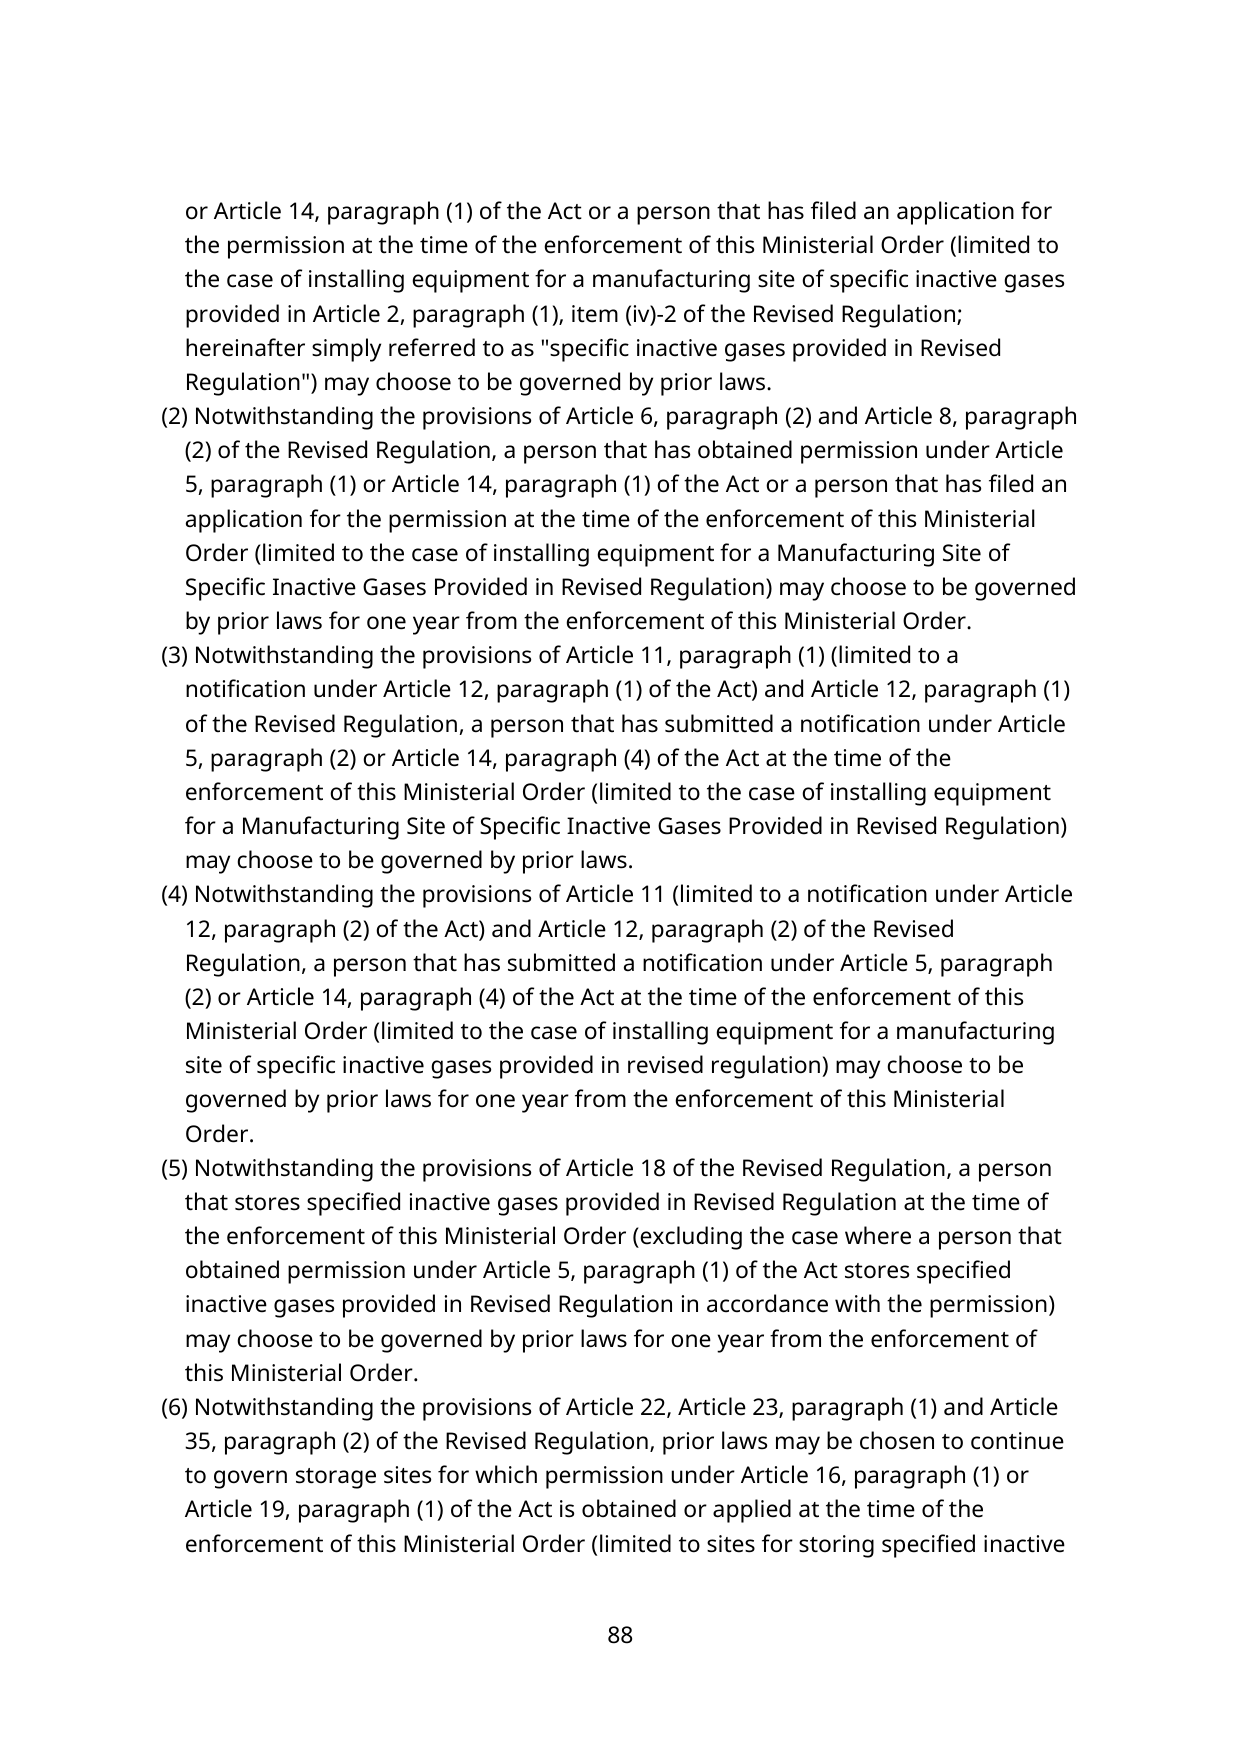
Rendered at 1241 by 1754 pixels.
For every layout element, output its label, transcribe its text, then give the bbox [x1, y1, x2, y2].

text (4) Notwithstanding the provisions of Article 11 (limited to a notification under Article 12, paragraph (2) of the Act) and Article 12, paragraph (2) of the Revised Regulation, a person that has submitted a notification under Article 5, paragraph (2) or Article 14, paragraph (4) of the Act at the time of the enforcement of this Ministerial Order (limited to the case of installing equipment for a manufacturing site of specific inactive gases provided in revised regulation) may choose to be governed by prior laws for one year from the enforcement of this Ministerial Order. [161, 877, 1079, 1150]
text (2) Notwithstanding the provisions of Article 6, paragraph (2) and Article 8, paragraph (2) of the Revised Regulation, a person that has obtained permission under Article 5, paragraph (1) or Article 14, paragraph (1) of the Act or a person that has filed an application for the permission at the time of the enforcement of this Ministerial Order (limited to the case of installing equipment for a Manufacturing Site of Specific Inactive Gases Provided in Revised Regulation) may choose to be governed by prior laws for one year from the enforcement of this Ministerial Order. [161, 399, 1079, 638]
text (5) Notwithstanding the provisions of Article 18 of the Revised Regulation, a person that stores specified inactive gases provided in Revised Regulation at the time of the enforcement of this Ministerial Order (excluding the case where a person that obtained permission under Article 5, paragraph (1) of the Act stores specified inactive gases provided in Revised Regulation in accordance with the permission) may choose to be governed by prior laws for one year from the enforcement of this Ministerial Order. [161, 1150, 1079, 1389]
text (3) Notwithstanding the provisions of Article 11, paragraph (1) (limited to a notification under Article 12, paragraph (1) of the Act) and Article 12, paragraph (1) of the Revised Regulation, a person that has submitted a notification under Article 5, paragraph (2) or Article 14, paragraph (4) of the Act at the time of the enforcement of this Ministerial Order (limited to the case of installing equipment for a Manufacturing Site of Specific Inactive Gases Provided in Revised Regulation) may choose to be governed by prior laws. [161, 638, 1079, 877]
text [161, 194, 1079, 399]
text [161, 1389, 1079, 1560]
